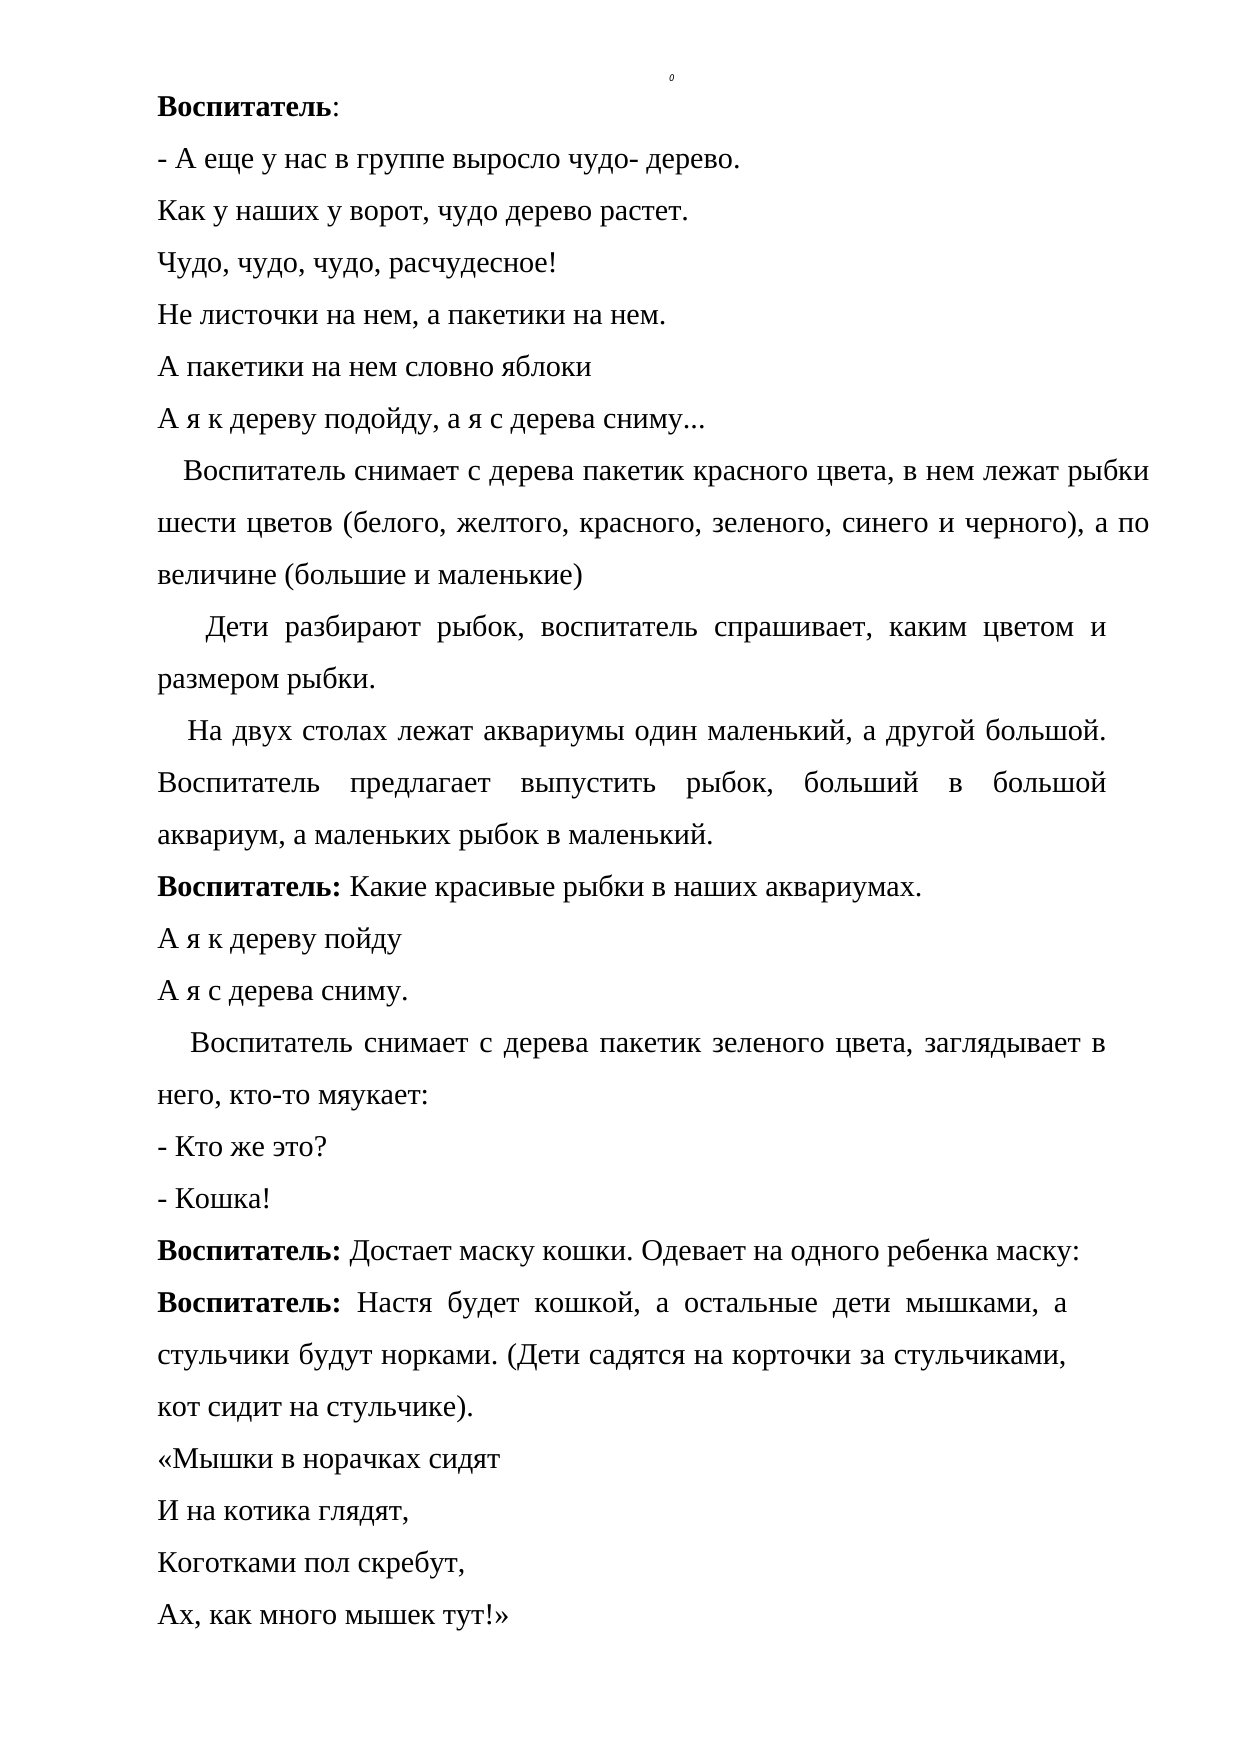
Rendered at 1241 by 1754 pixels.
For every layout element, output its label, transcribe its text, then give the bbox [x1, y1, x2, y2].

text А я с дерева сниму. [157, 972, 785, 1007]
text На двух столах лежат аквариумы один маленький, а другой большой. Воспитатель предлагает выпустить рыбок, больший в большой аквариум, а маленьких рыбок в маленький. [157, 712, 1108, 851]
text А я к дереву пойду [157, 920, 785, 955]
text А пакетики на нем словно яблоки [157, 348, 1018, 383]
text Воспитатель: Настя будет кошкой, а остальные дети мышками, а стульчики будут норками. (Дети садятся на корточки за стульчиками, кот сидит на стульчике). [157, 1284, 1068, 1423]
text И на котика глядят, [157, 1492, 1108, 1527]
text Ах, как много мышек тут!» [157, 1596, 1152, 1631]
text А я к дереву подойду, а я с дерева сниму... [157, 401, 1018, 435]
text Как у наших у ворот, чудо дерево растет. [157, 193, 1152, 227]
text Воспитатель: Какие красивые рыбки в наших аквариумах. [157, 868, 1108, 903]
text - А еще у нас в группе выросло чудо- дерево. [157, 141, 1152, 175]
text Воспитатель: [157, 89, 1152, 123]
text - Кто же это? [157, 1128, 1129, 1163]
text «Мышки в норачках сидят [157, 1440, 1108, 1475]
text Чудо, чудо, чудо, расчудесное! [157, 244, 1152, 279]
text Воспитатель: Достает маску кошки. Одевает на одного ребенка маску: [157, 1232, 1152, 1267]
text Дети разбирают рыбок, воспитатель спрашивает, каким цветом и размером рыбки. [157, 608, 1108, 695]
text Коготками пол скребут, [157, 1544, 1152, 1579]
text Не листочки на нем, а пакетики на нем. [157, 297, 1152, 331]
text - Кошка! [157, 1180, 1152, 1215]
text Воспитатель снимает с дерева пакетик зеленого цвета, заглядывает в него, кто-то мяукает: [157, 1024, 1108, 1111]
text Воспитатель снимает с дерева пакетик красного цвета, в нем лежат рыбки шести цветов (белого, желтого, красного, зеленого, синего и черного), а по величине (большие и маленькие) [157, 452, 1152, 591]
